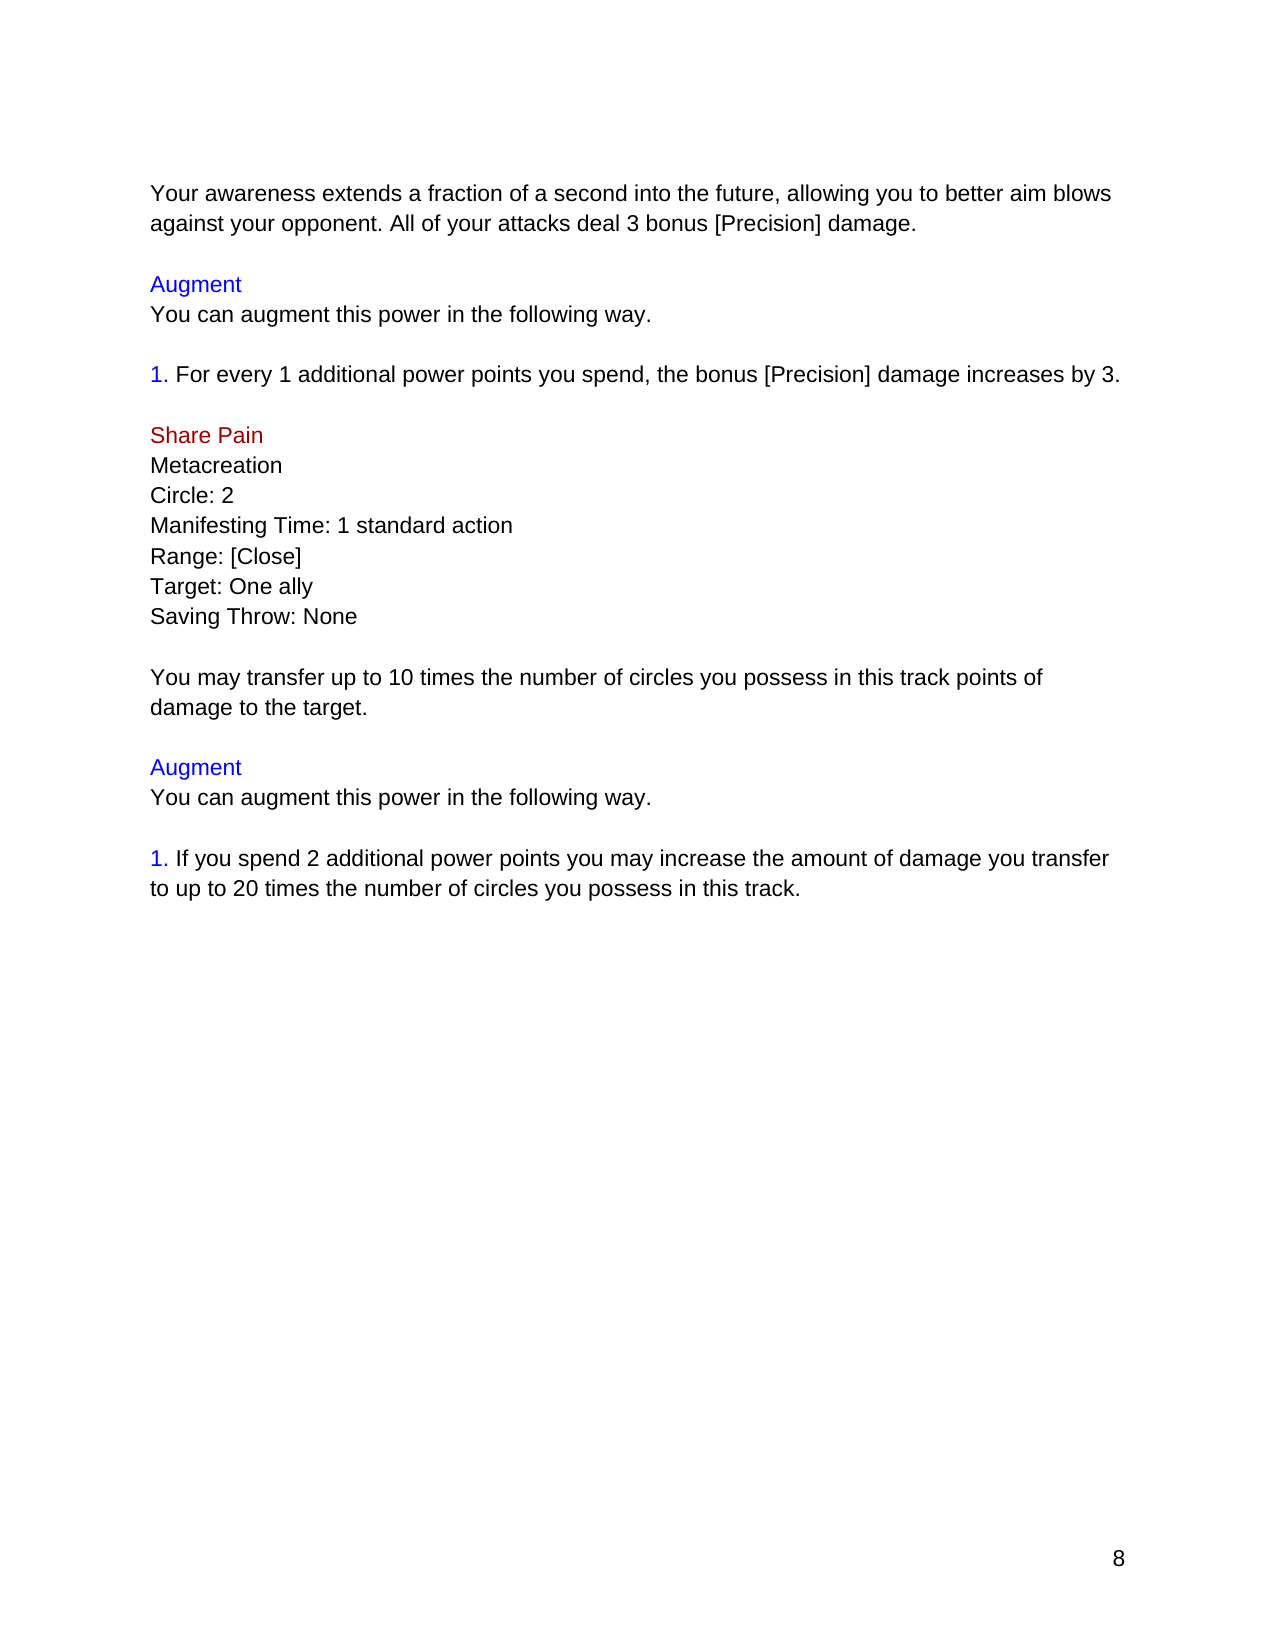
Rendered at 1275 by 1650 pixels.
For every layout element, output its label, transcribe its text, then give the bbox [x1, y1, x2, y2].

text Augment [150, 271, 1125, 297]
text Saving Throw: None [150, 603, 1125, 629]
text Manifesting Time: 1 standard action [150, 512, 1125, 539]
text Circle: 2 [150, 482, 1125, 509]
text Share Pain [150, 422, 1125, 448]
text Target: One ally [150, 573, 1125, 599]
text You may transfer up to 10 times the number of circles you possess in this track points of damage to the target. [150, 663, 1125, 720]
text Metacreation [150, 452, 1125, 478]
text You can augment this power in the following way. [150, 784, 1125, 811]
text Range: [Close] [150, 543, 1125, 569]
text 1. For every 1 additional power points you spend, the bonus [Precision] damage increases by 3. [150, 361, 1125, 388]
text You can augment this power in the following way. [150, 301, 1125, 327]
text Your awareness extends a fraction of a second into the future, allowing you to better aim blows against your opponent. All of your attacks deal 3 bonus [Precision] damage. [150, 180, 1125, 237]
text 1. If you spend 2 additional power points you may increase the amount of damage you transfer to up to 20 times the number of circles you possess in this track. [150, 845, 1125, 901]
text Augment [150, 754, 1125, 781]
